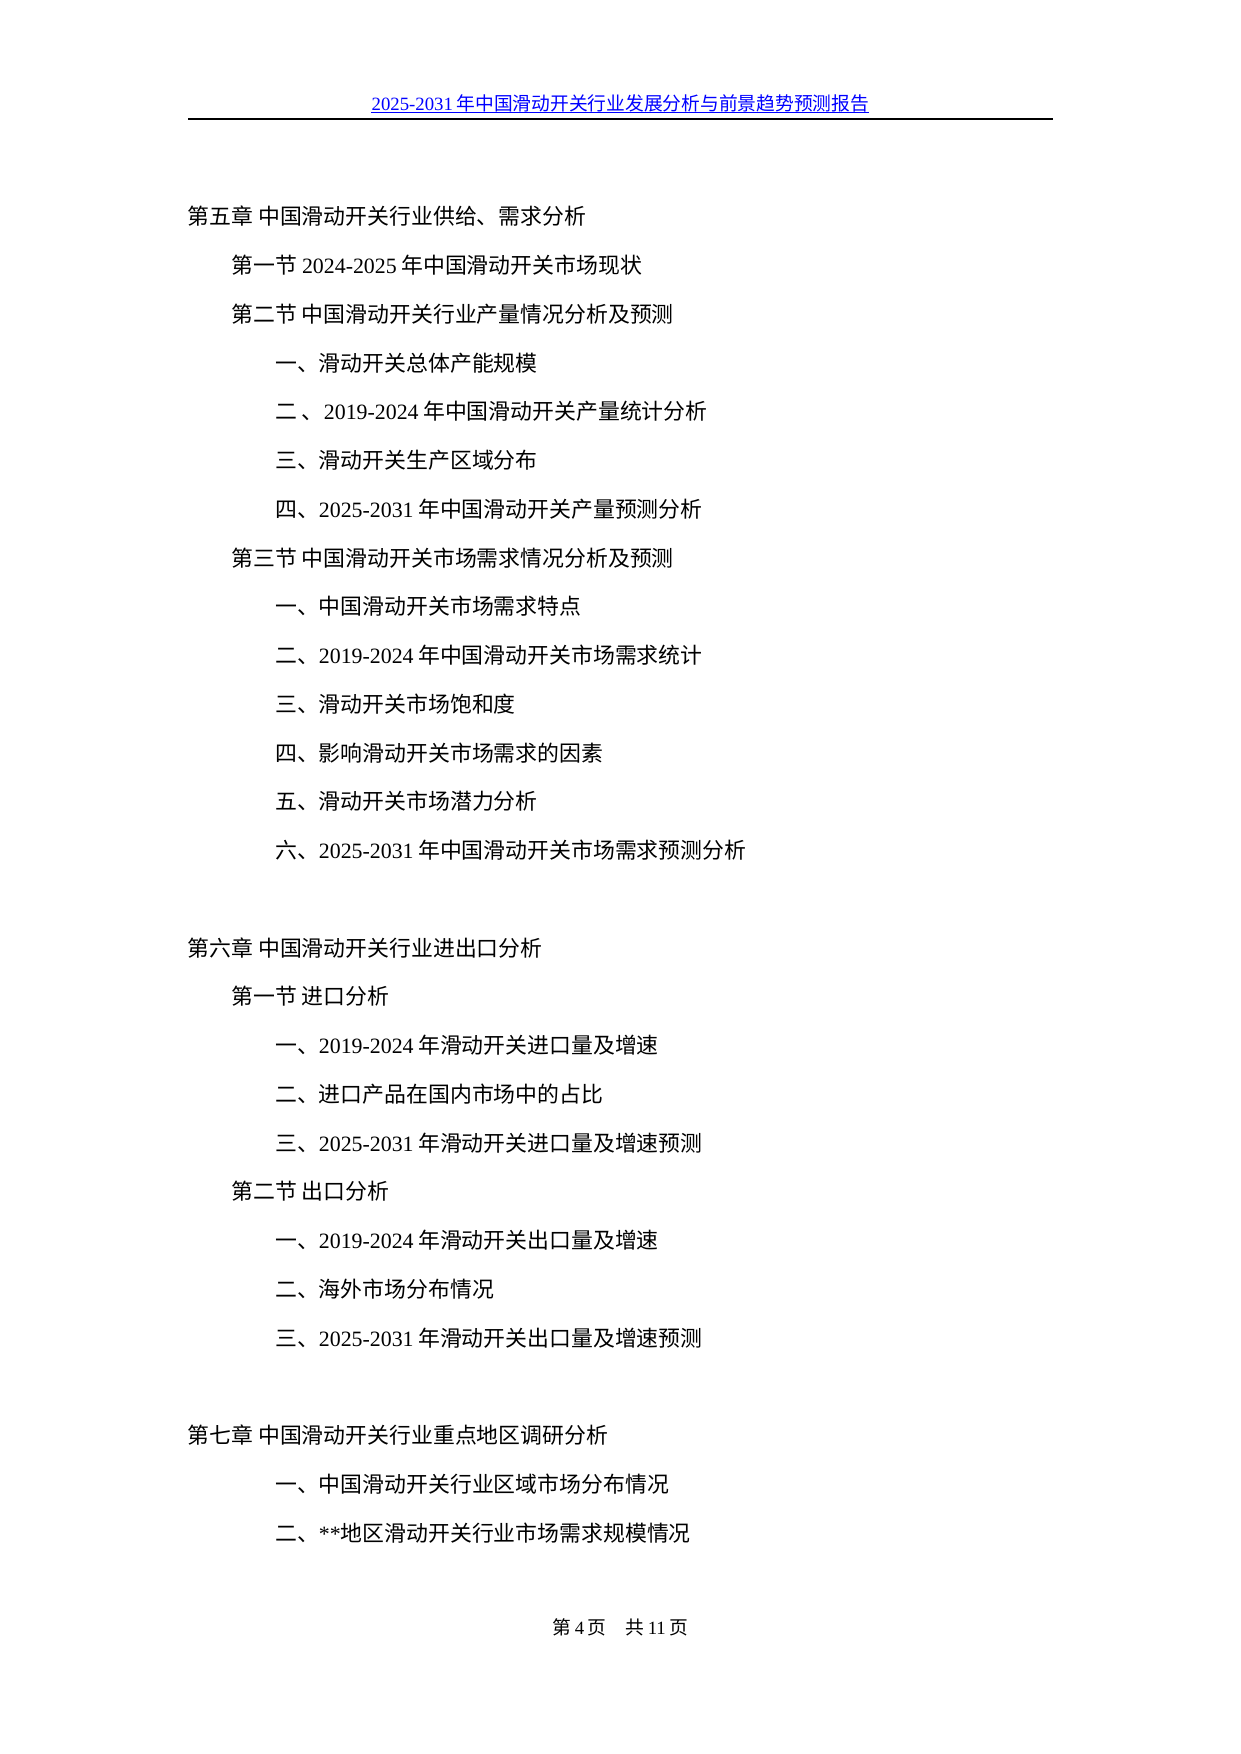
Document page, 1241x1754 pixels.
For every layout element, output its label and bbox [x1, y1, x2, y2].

text [187, 150, 1053, 1548]
